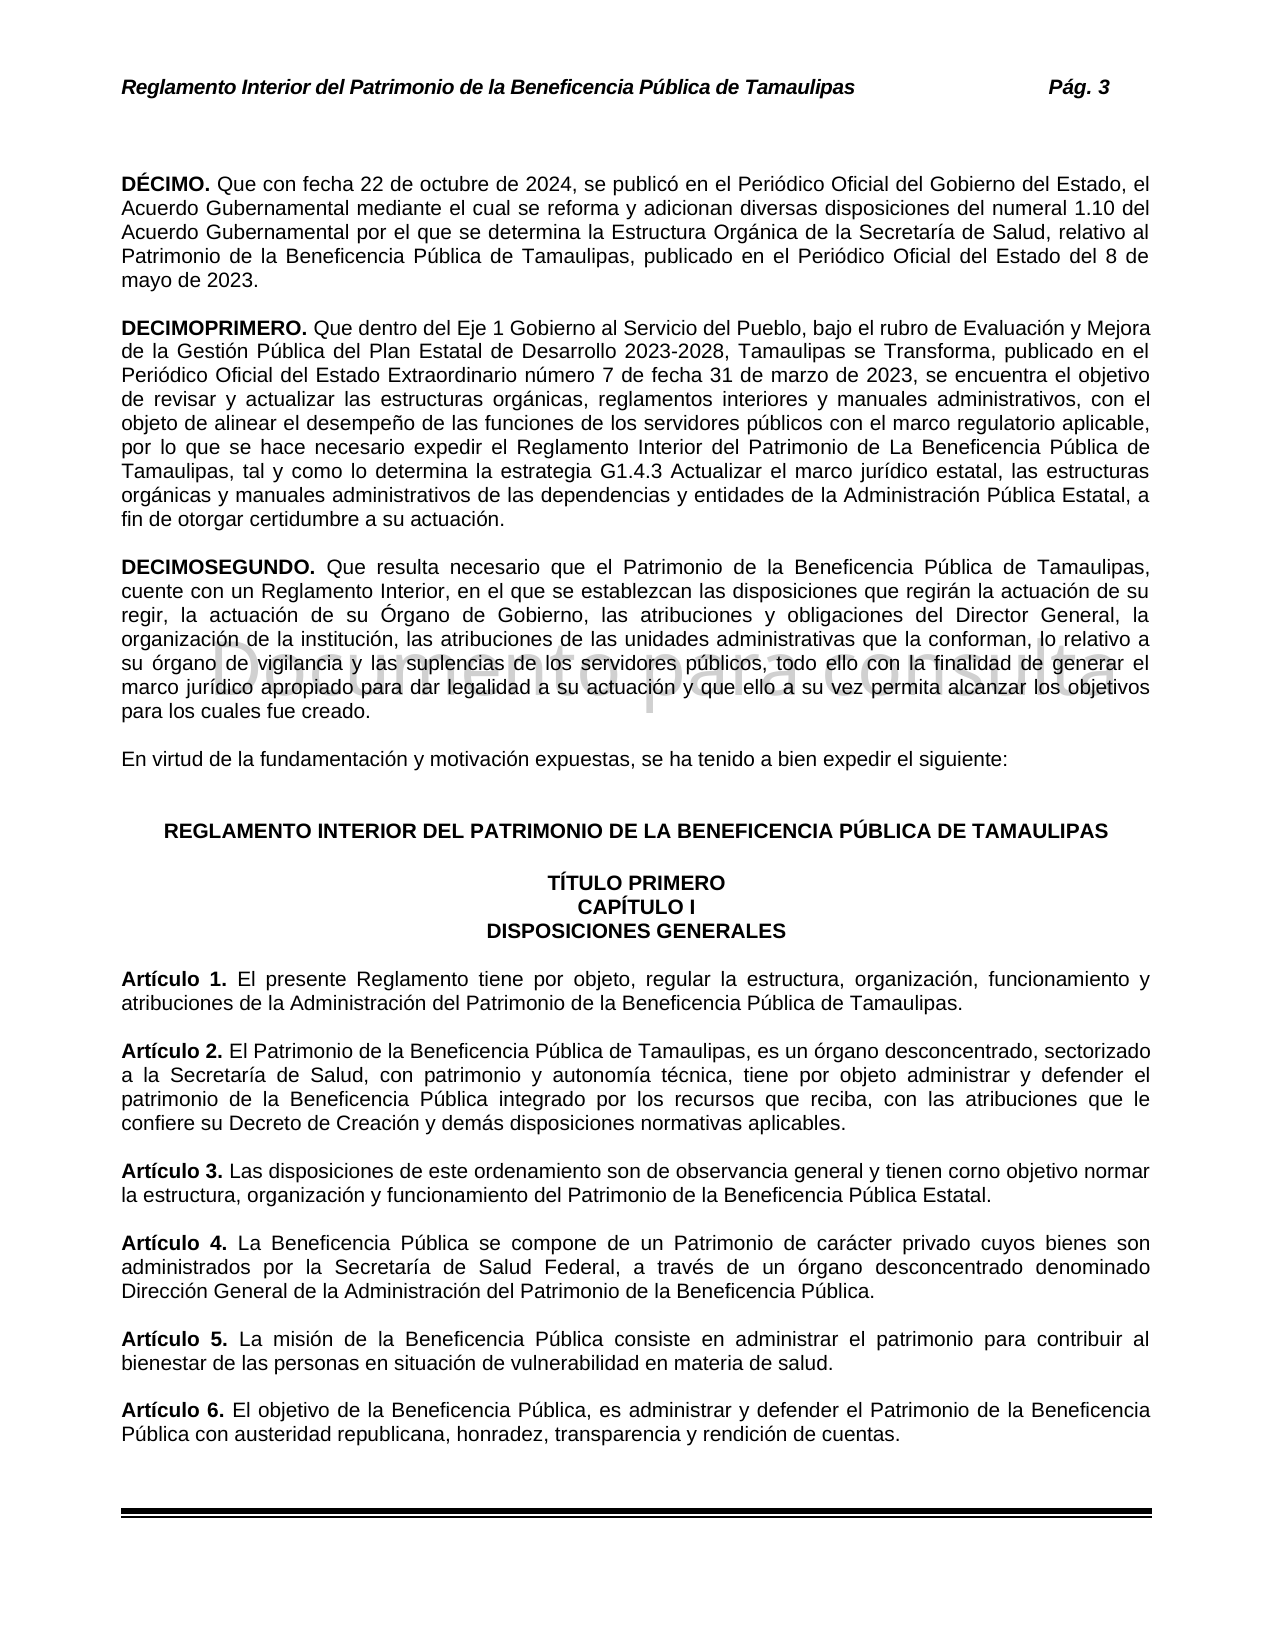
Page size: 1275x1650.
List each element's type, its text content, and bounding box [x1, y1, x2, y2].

text Artículo 5. La misión de la Beneficencia Pública consiste en administrar el patrimonio para contribuir al bienestar de las personas en situación de vulnerabilidad en materia de salud. [121, 1326, 1152, 1374]
text Artículo 6. El objetivo de la Beneficencia Pública, es administrar y defender el Patrimonio de la Beneficencia Pública con austeridad republicana, honradez, transparencia y rendición de cuentas. [121, 1398, 1152, 1446]
text Artículo 3. Las disposiciones de este ordenamiento son de observancia general y tienen corno objetivo normar la estructura, organización y funcionamiento del Patrimonio de la Beneficencia Pública Estatal. [121, 1159, 1152, 1207]
text Artículo 4. La Beneficencia Pública se compone de un Patrimonio de carácter privado cuyos bienes son administrados por la Secretaría de Salud Federal, a través de un órgano desconcentrado denominado Dirección General de la Administración del Patrimonio de la Beneficencia Pública. [121, 1231, 1152, 1302]
text REGLAMENTO INTERIOR DEL PATRIMONIO DE LA BENEFICENCIA PÚBLICA DE TAMAULIPAS [121, 818, 1152, 842]
text DECIMOSEGUNDO. Que resulta necesario que el Patrimonio de la Beneficencia Pública de Tamaulipas, cuente con un Reglamento Interior, en el que se establezcan las disposiciones que regirán la actuación de su regir, la actuación de su Órgano de Gobierno, las atribuciones y obligaciones del Director General, la organización de la institución, las atribuciones de las unidades administrativas que la conforman, lo relativo a su órgano de vigilancia y las suplencias de los servidores públicos, todo ello con la finalidad de generar el marco jurídico apropiado para dar legalidad a su actuación y que ello a su vez permita alcanzar los objetivos para los cuales fue creado. [121, 555, 1152, 723]
text En virtud de la fundamentación y motivación expuestas, se ha tenido a bien expedir el siguiente: [121, 747, 1152, 771]
text Artículo 2. El Patrimonio de la Beneficencia Pública de Tamaulipas, es un órgano desconcentrado, sectorizado a la Secretaría de Salud, con patrimonio y autonomía técnica, tiene por objeto administrar y defender el patrimonio de la Beneficencia Pública integrado por los recursos que reciba, con las atribuciones que le confiere su Decreto de Creación y demás disposiciones normativas aplicables. [121, 1039, 1152, 1135]
text DISPOSICIONES GENERALES [121, 919, 1152, 943]
text Artículo 1. El presente Reglamento tiene por objeto, regular la estructura, organización, funcionamiento y atribuciones de la Administración del Patrimonio de la Beneficencia Pública de Tamaulipas. [121, 967, 1152, 1015]
text DÉCIMO. Que con fecha 22 de octubre de 2024, se publicó en el Periódico Oficial del Gobierno del Estado, el Acuerdo Gubernamental mediante el cual se reforma y adicionan diversas disposiciones del numeral 1.10 del Acuerdo Gubernamental por el que se determina la Estructura Orgánica de la Secretaría de Salud, relativo al Patrimonio de la Beneficencia Pública de Tamaulipas, publicado en el Periódico Oficial del Estado del 8 de mayo de 2023. [121, 172, 1152, 291]
text CAPÍTULO I [121, 895, 1152, 919]
text TÍTULO PRIMERO [121, 871, 1152, 895]
text DECIMOPRIMERO. Que dentro del Eje 1 Gobierno al Servicio del Pueblo, bajo el rubro de Evaluación y Mejora de la Gestión Pública del Plan Estatal de Desarrollo 2023-2028, Tamaulipas se Transforma, publicado en el Periódico Oficial del Estado Extraordinario número 7 de fecha 31 de marzo de 2023, se encuentra el objetivo de revisar y actualizar las estructuras orgánicas, reglamentos interiores y manuales administrativos, con el objeto de alinear el desempeño de las funciones de los servidores públicos con el marco regulatorio aplicable, por lo que se hace necesario expedir el Reglamento Interior del Patrimonio de La Beneficencia Pública de Tamaulipas, tal y como lo determina la estrategia G1.4.3 Actualizar el marco jurídico estatal, las estructuras orgánicas y manuales administrativos de las dependencias y entidades de la Administración Pública Estatal, a fin de otorgar certidumbre a su actuación. [121, 315, 1152, 531]
